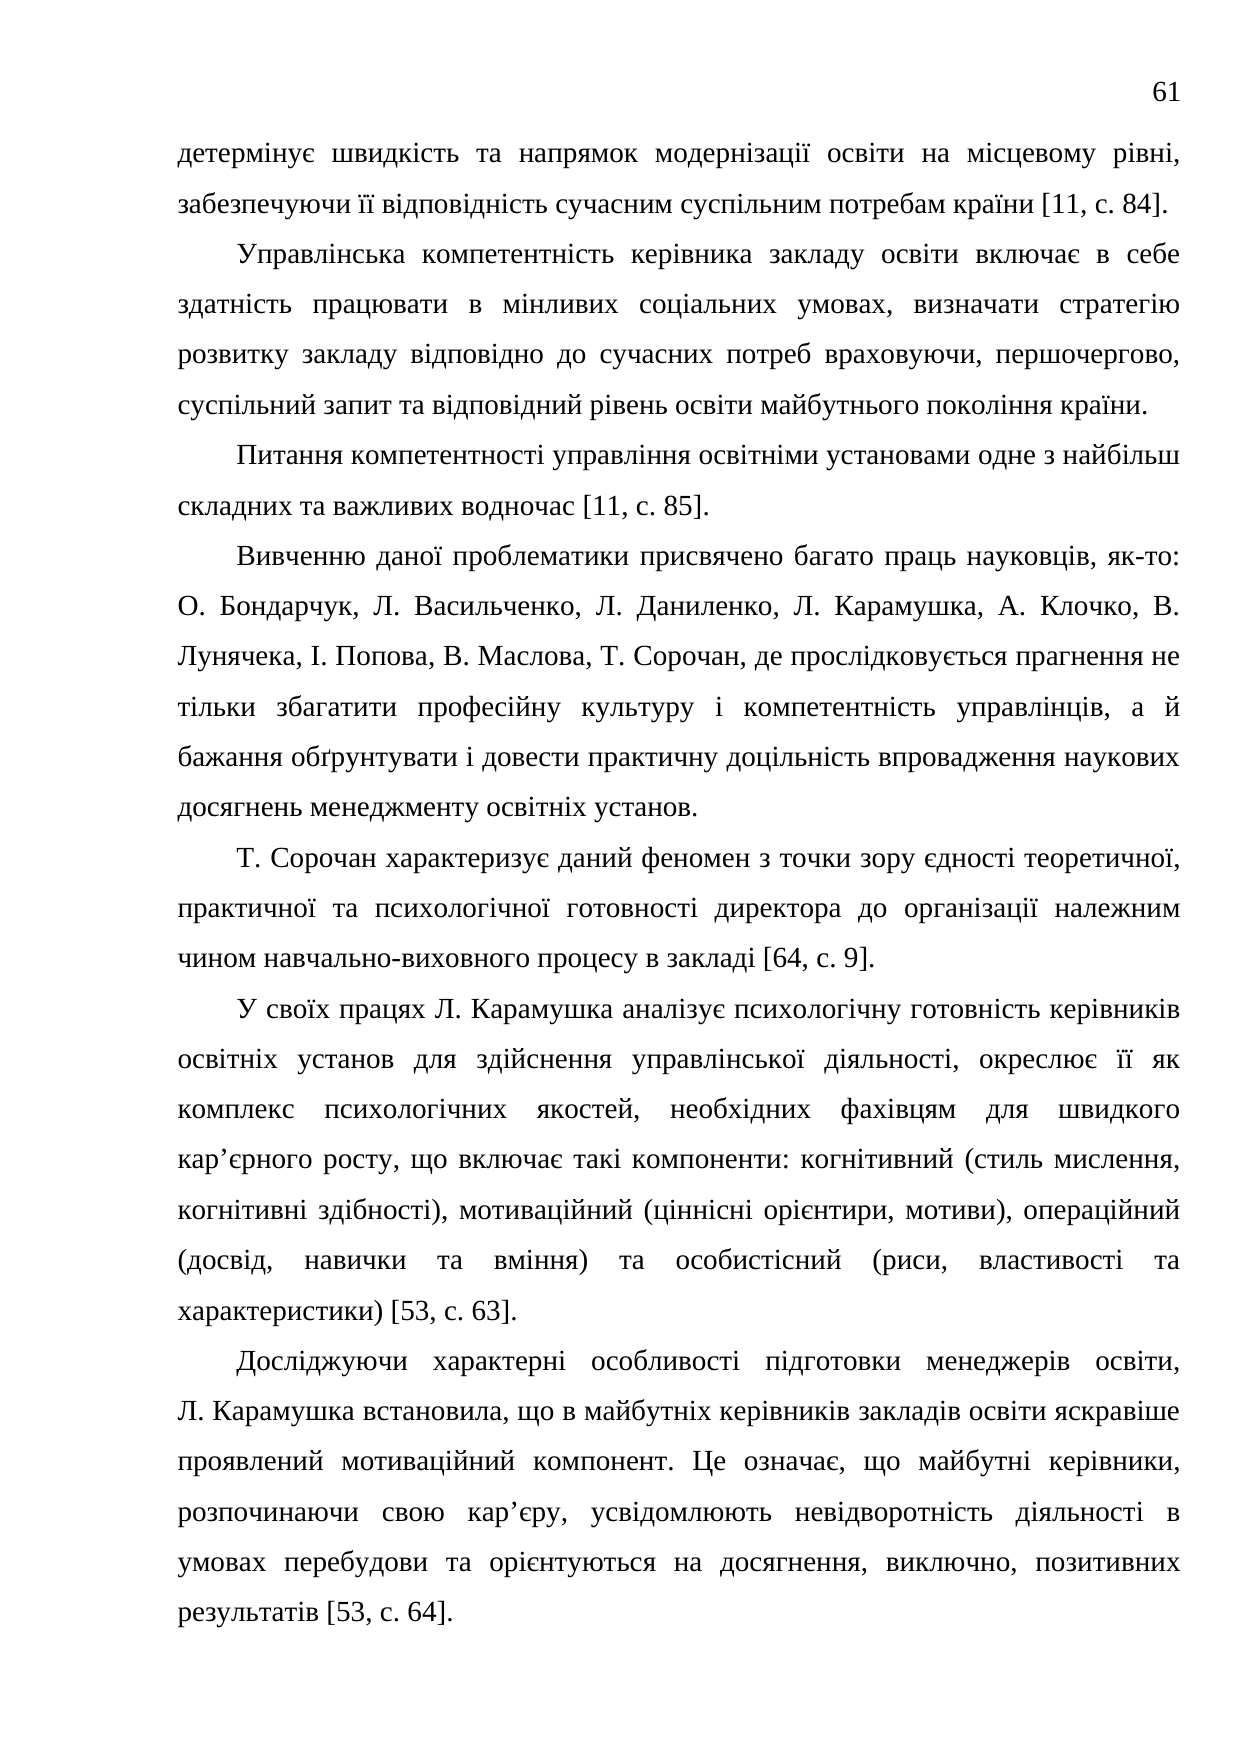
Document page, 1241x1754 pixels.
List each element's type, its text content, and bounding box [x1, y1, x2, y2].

text Вивченню даної проблематики присвячено багато праць науковців, як-то: О. Бондарчук, Л. Васильченко, Л. Даниленко, Л. Карамушка, А. Клочко, В. Лунячека, І. Попова, В. Маслова, Т. Сорочан, де прослідковується прагнення не тільки збагатити професійну культуру і компетентність управлінців, а й бажання обґрунтувати і довести практичну доцільність впровадження наукових досягнень менеджменту освітніх установ. [177, 538, 1181, 823]
text У своїх працях Л. Карамушка аналізує психологічну готовність керівників освітніх установ для здійснення управлінської діяльності, окреслює її як комплекс психологічних якостей, необхідних фахівцям для швидкого кар’єрного росту, що включає такі компоненти: когнітивний (стиль мислення, когнітивні здібності), мотиваційний (ціннісні орієнтири, мотиви), операційний (досвід, навички та вміння) та особистісний (риси, властивості та характеристики) [53, с. 63]. [177, 991, 1181, 1326]
text Управлінська компетентність керівника закладу освіти включає в себе здатність працювати в мінливих соціальних умовах, визначати стратегію розвитку закладу відповідно до сучасних потреб враховуючи, першочергово, суспільний запит та відповідний рівень освіти майбутнього покоління країни. [177, 236, 1181, 421]
text Т. Сорочан характеризує даний феномен з точки зору єдності теоретичної, практичної та психологічної готовності директора до організації належним чином навчально-виховного процесу в закладі [64, с. 9]. [177, 840, 1181, 974]
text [177, 135, 1181, 219]
text Досліджуючи характерні особливості підготовки менеджерів освіти, Л. Карамушка встановила, що в майбутніх керівників закладів освіти яскравіше проявлений мотиваційний компонент. Це означає, що майбутні керівники, розпочинаючи свою кар’єру, усвідомлюють невідворотність діяльності в умовах перебудови та орієнтуються на досягнення, виключно, позитивних результатів [53, с. 64]. [177, 1343, 1181, 1628]
text Питання компетентності управління освітніми установами одне з найбільш складних та важливих водночас [11, с. 85]. [177, 437, 1181, 521]
